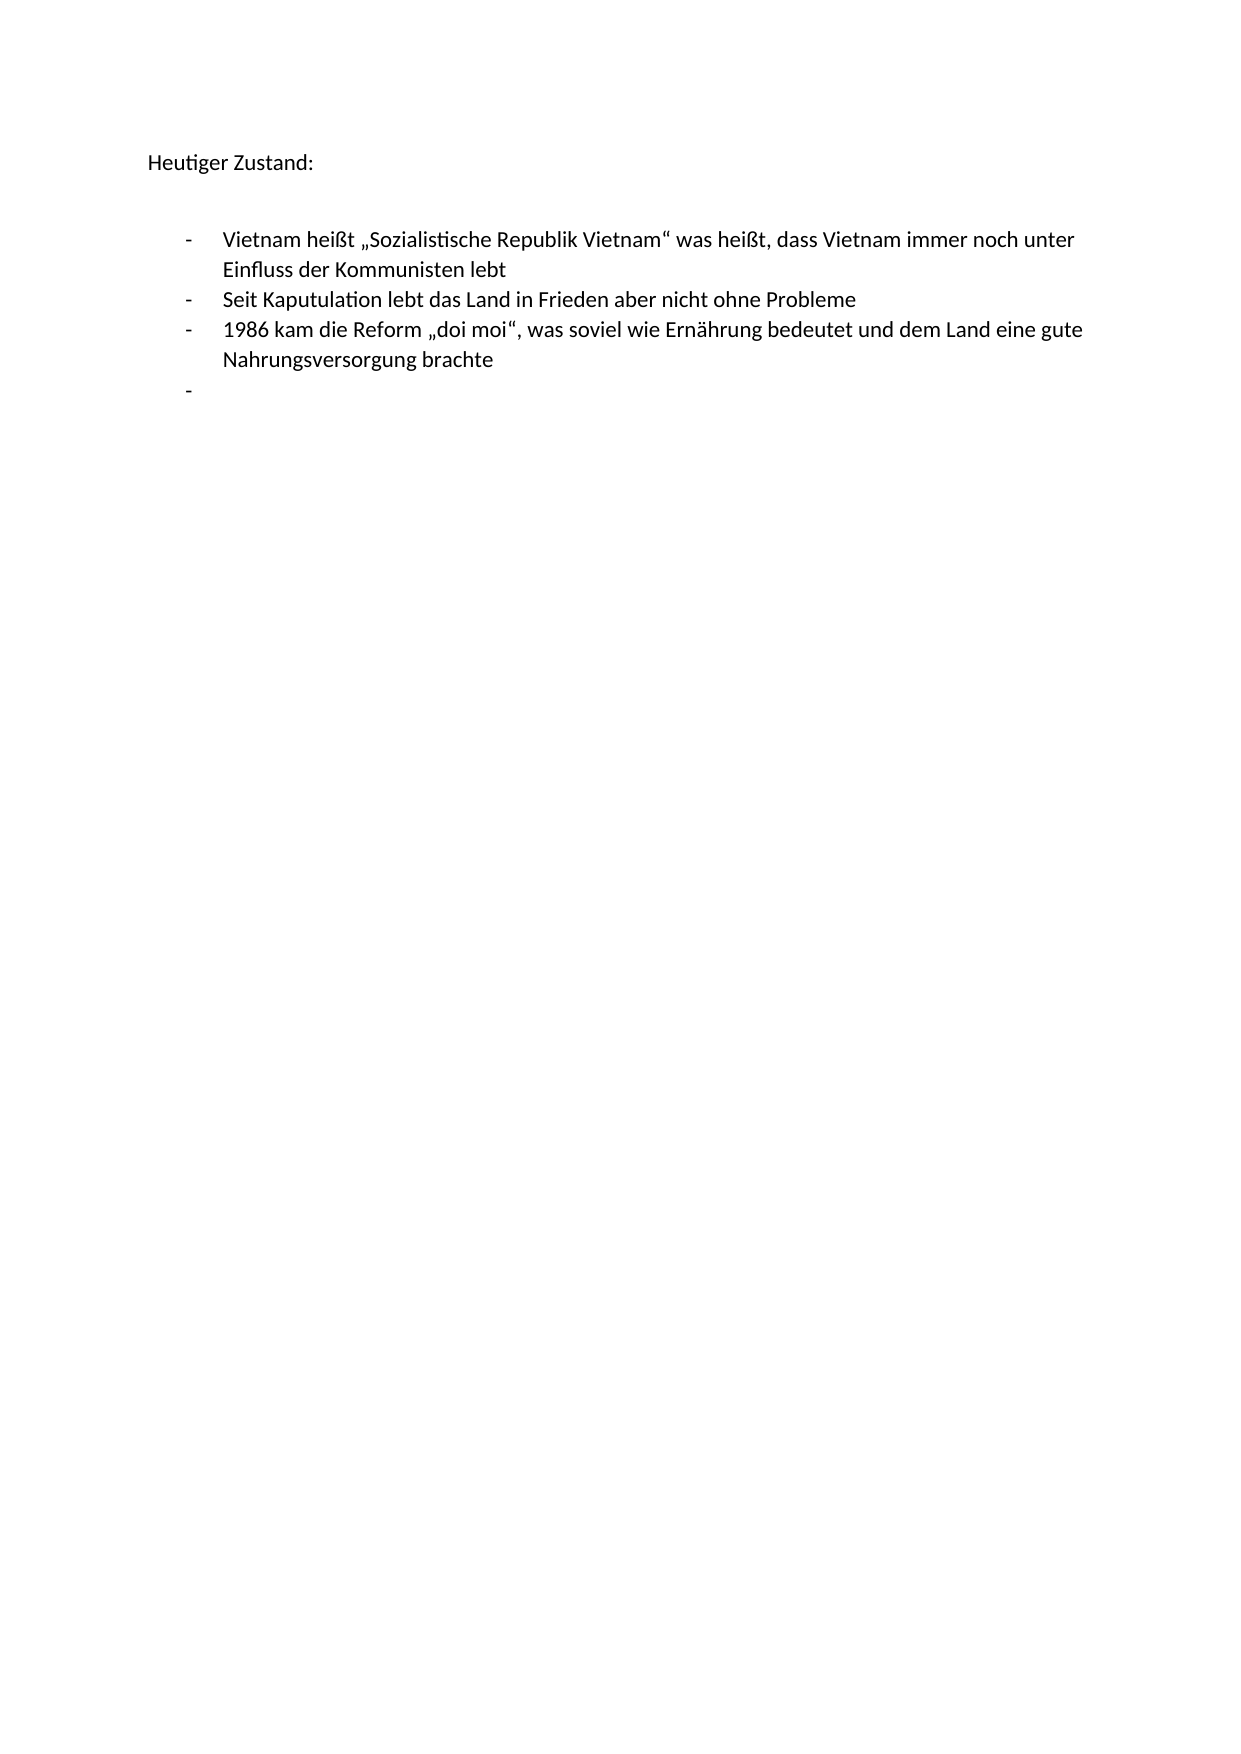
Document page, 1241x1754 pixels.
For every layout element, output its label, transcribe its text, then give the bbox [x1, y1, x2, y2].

list 1986 kam die Reform „doi moi“, was soviel wie Ernährung bedeutet und dem Land eine gute Nahrungsversorgung brachte [185, 315, 1093, 373]
list Seit Kaputulation lebt das Land in Frieden aber nicht ohne Probleme [185, 285, 1093, 313]
list Vietnam heißt „Sozialistische Republik Vietnam“ was heißt, dass Vietnam immer noch unter Einfluss der Kommunisten lebt [185, 225, 1093, 283]
text Heutiger Zustand: [148, 148, 1093, 206]
